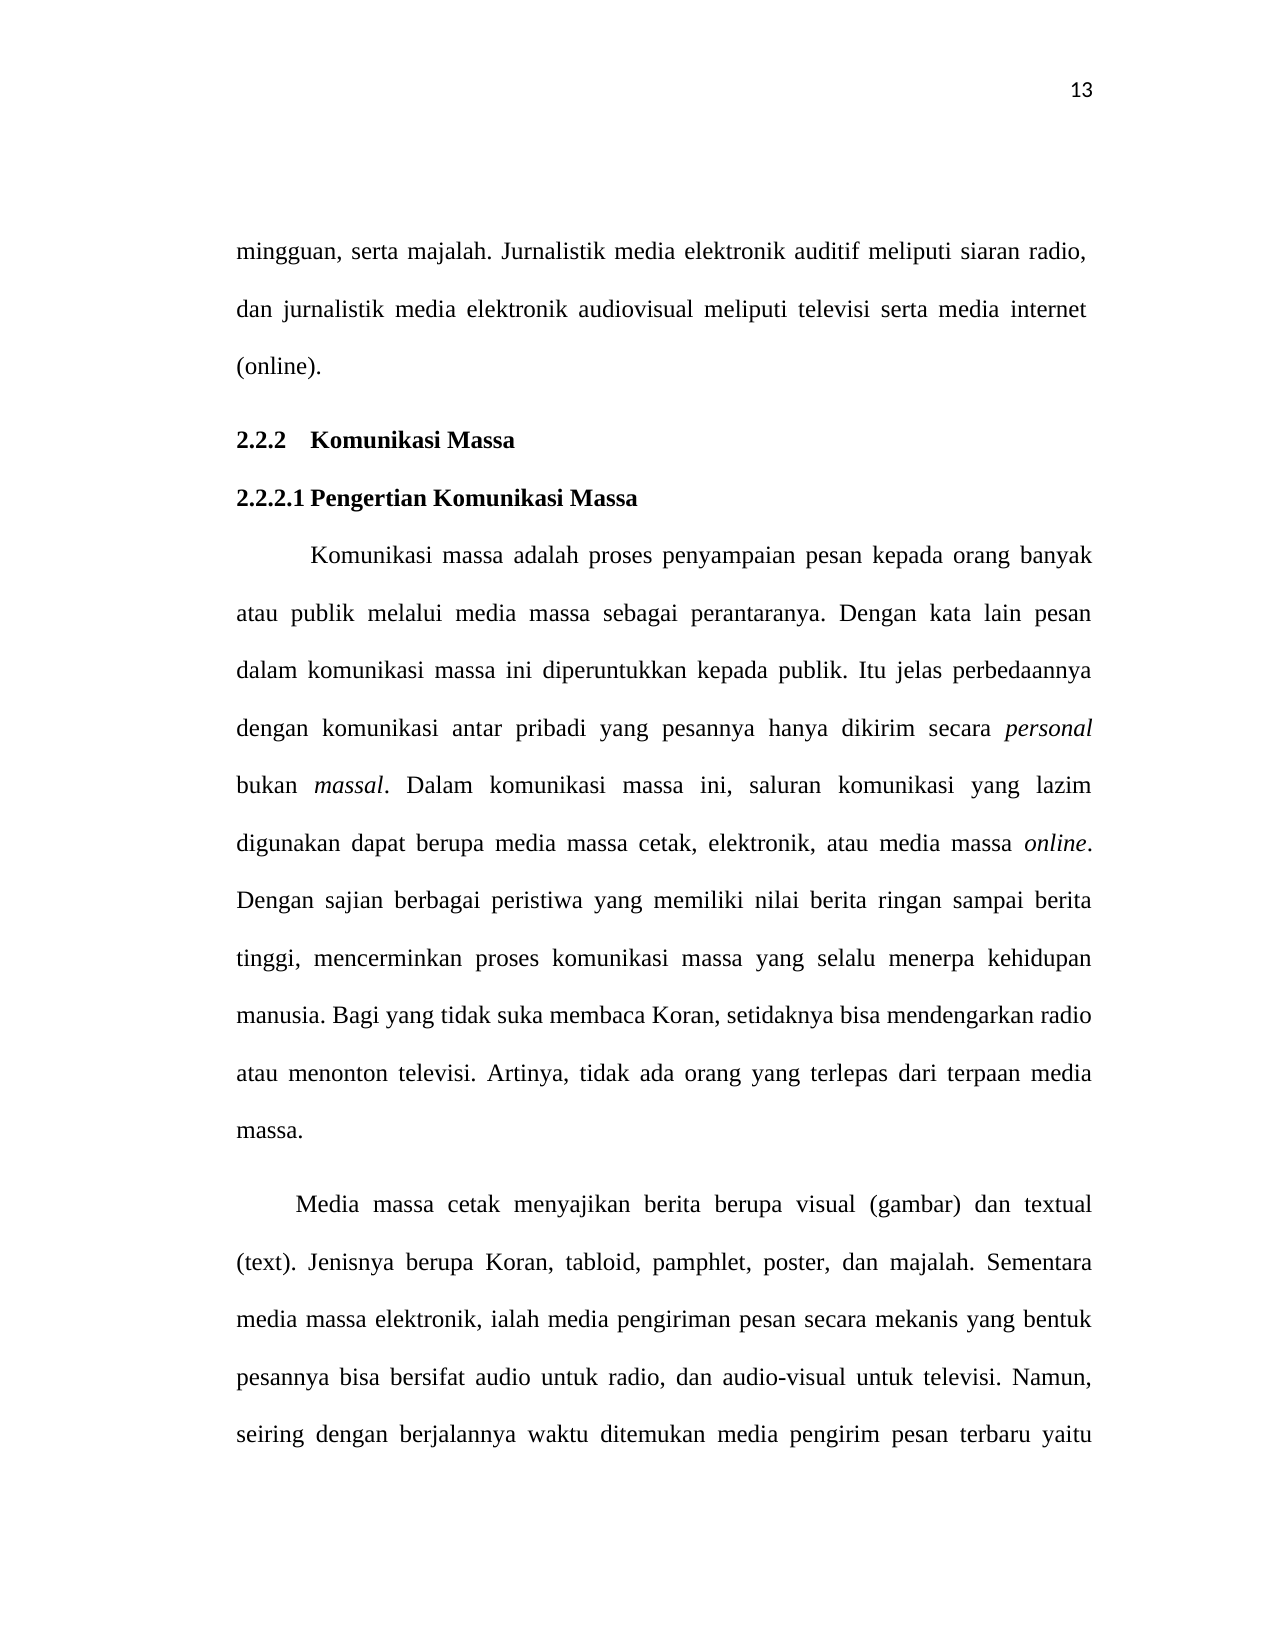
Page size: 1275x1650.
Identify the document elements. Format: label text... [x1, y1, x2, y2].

list Pengertian Komunikasi Massa [236, 483, 1093, 512]
list Komunikasi Massa [236, 425, 1093, 454]
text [236, 1189, 1093, 1448]
list Komunikasi massa adalah proses penyampaian pesan kepada orang banyak atau publik melalui media massa sebagai perantaranya. Dengan kata lain pesan dalam komunikasi massa ini diperuntukkan kepada publik. Itu jelas perbedaannya dengan komunikasi antar pribadi yang pesannya hanya dikirim secara personal bukan massal. Dalam komunikasi massa ini, saluran komunikasi yang lazim digunakan dapat berupa media massa cetak, elektronik, atau media massa online. Dengan sajian berbagai peristiwa yang memiliki nilai berita ringan sampai berita tinggi, mencerminkan proses komunikasi massa yang selalu menerpa kehidupan manusia. Bagi yang tidak suka membaca Koran, setidaknya bisa mendengarkan radio atau menonton televisi. Artinya, tidak ada orang yang terlepas dari terpaan media massa. [236, 540, 1093, 1144]
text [236, 236, 1088, 380]
